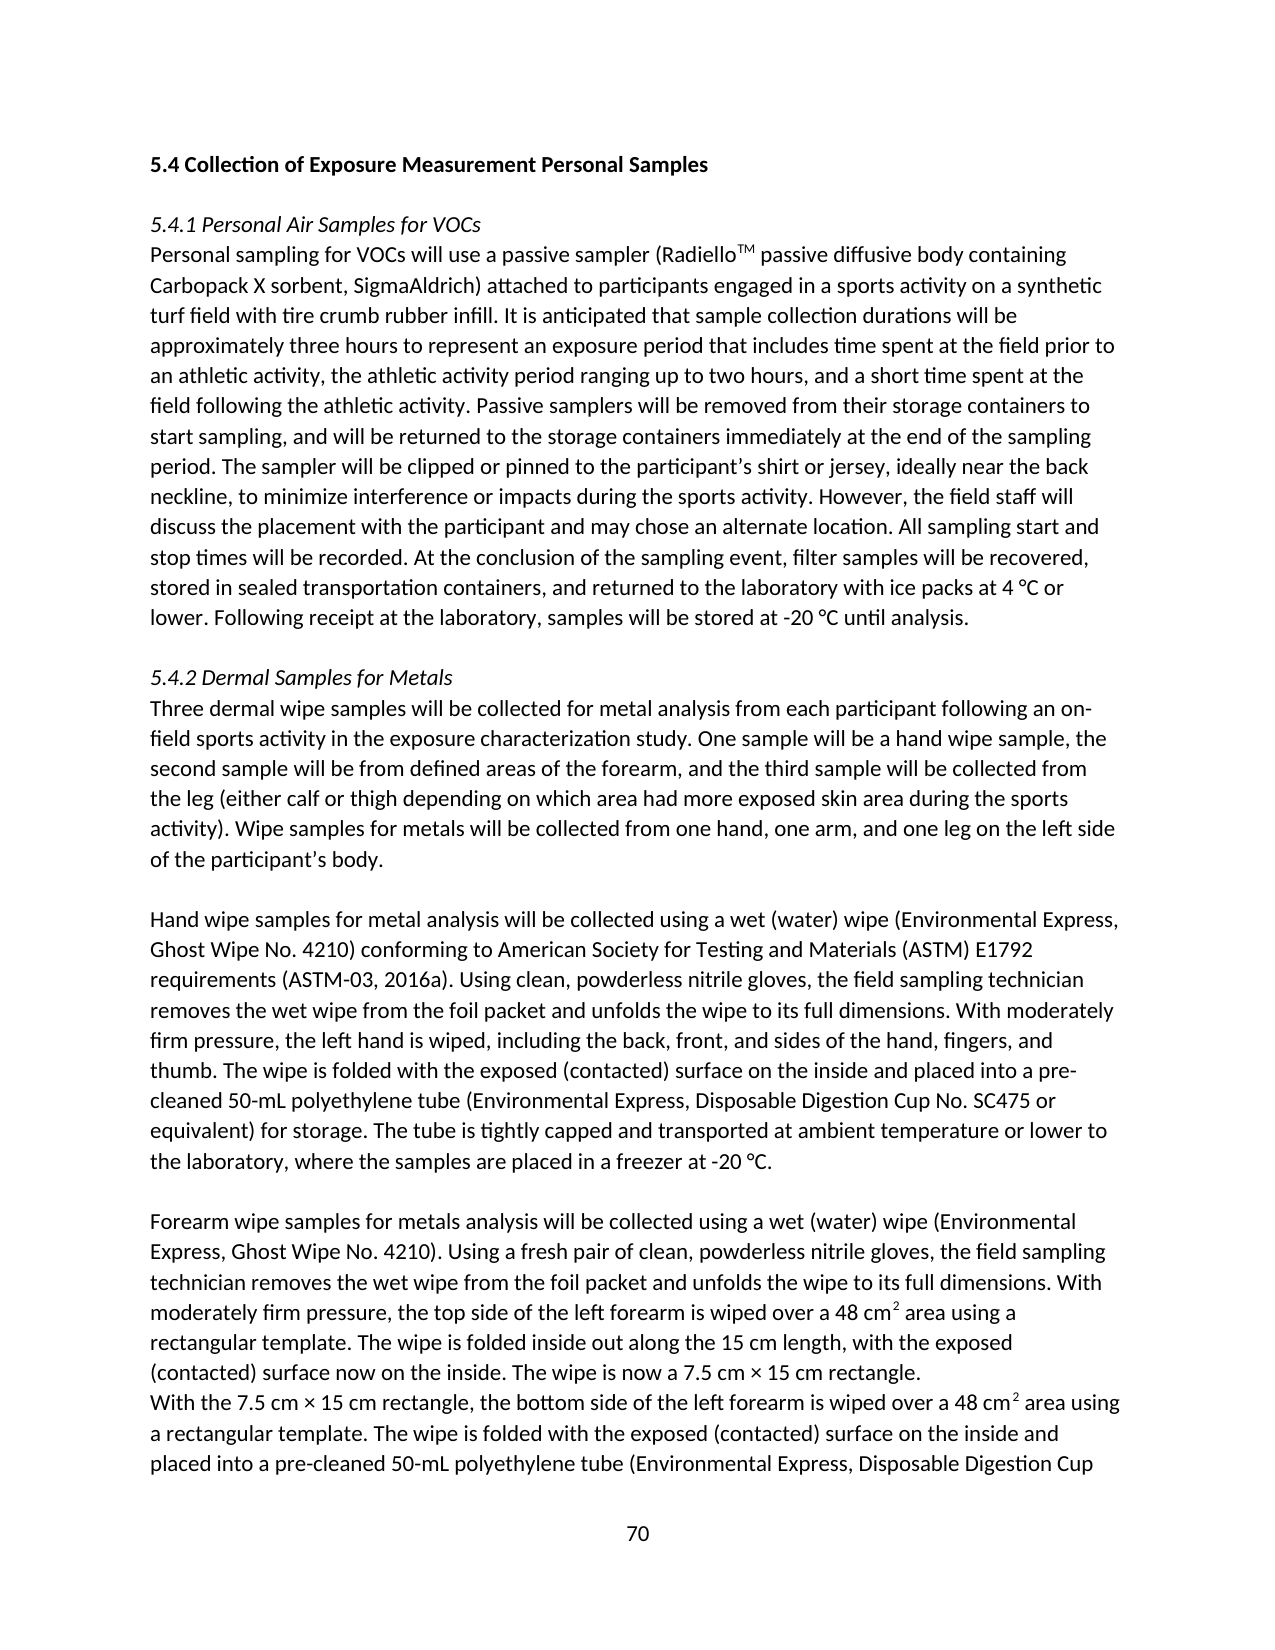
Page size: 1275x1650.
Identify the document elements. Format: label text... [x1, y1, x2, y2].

text Three dermal wipe samples will be collected for metal analysis from each participant following an on-field sports activity in the exposure characterization study. One sample will be a hand wipe sample, the second sample will be from defined areas of the forearm, and the third sample will be collected from the leg (either calf or thigh depending on which area had more exposed skin area during the sports activity). Wipe samples for metals will be collected from one hand, one arm, and one leg on the left side of the participant’s body. [150, 694, 1125, 873]
subtitle 5.4 Collection of Exposure Measurement Personal Samples [150, 150, 1125, 178]
text Hand wipe samples for metal analysis will be collected using a wet (water) wipe (Environmental Express, Ghost Wipe No. 4210) conforming to American Society for Testing and Materials (ASTM) E1792 requirements (ASTM-03, 2016a). Using clean, powderless nitrile gloves, the field sampling technician removes the wet wipe from the foil packet and unfolds the wipe to its full dimensions. With moderately firm pressure, the left hand is wiped, including the back, front, and sides of the hand, fingers, and thumb. The wipe is folded with the exposed (contacted) surface on the inside and placed into a pre-cleaned 50-mL polyethylene tube (Environmental Express, Disposable Digestion Cup No. SC475 or equivalent) for storage. The tube is tightly capped and transported at ambient temperature or lower to the laboratory, where the samples are placed in a freezer at -20 °C. [150, 905, 1125, 1175]
text 5.4.1 Personal Air Samples for VOCs [150, 210, 1125, 238]
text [150, 1388, 1125, 1477]
text Personal sampling for VOCs will use a passive sampler (RadielloTM passive diffusive body containing Carbopack X sorbent, SigmaAldrich) attached to participants engaged in a sports activity on a synthetic turf field with tire crumb rubber infill. It is anticipated that sample collection durations will be approximately three hours to represent an exposure period that includes time spent at the field prior to an athletic activity, the athletic activity period ranging up to two hours, and a short time spent at the field following the athletic activity. Passive samplers will be removed from their storage containers to start sampling, and will be returned to the storage containers immediately at the end of the sampling period. The sampler will be clipped or pinned to the participant’s shirt or jersey, ideally near the back neckline, to minimize interference or impacts during the sports activity. However, the field staff will discuss the placement with the participant and may chose an alternate location. All sampling start and stop times will be recorded. At the conclusion of the sampling event, filter samples will be recovered, stored in sealed transportation containers, and returned to the laboratory with ice packs at 4 °C or lower. Following receipt at the laboratory, samples will be stored at -20 °C until analysis. [150, 241, 1125, 631]
text 5.4.2 Dermal Samples for Metals [150, 663, 1125, 692]
text Forearm wipe samples for metals analysis will be collected using a wet (water) wipe (Environmental Express, Ghost Wipe No. 4210). Using a fresh pair of clean, powderless nitrile gloves, the field sampling technician removes the wet wipe from the foil packet and unfolds the wipe to its full dimensions. With moderately firm pressure, the top side of the left forearm is wiped over a 48 cm2 area using a rectangular template. The wipe is folded inside out along the 15 cm length, with the exposed (contacted) surface now on the inside. The wipe is now a 7.5 cm × 15 cm rectangle. [150, 1207, 1125, 1386]
